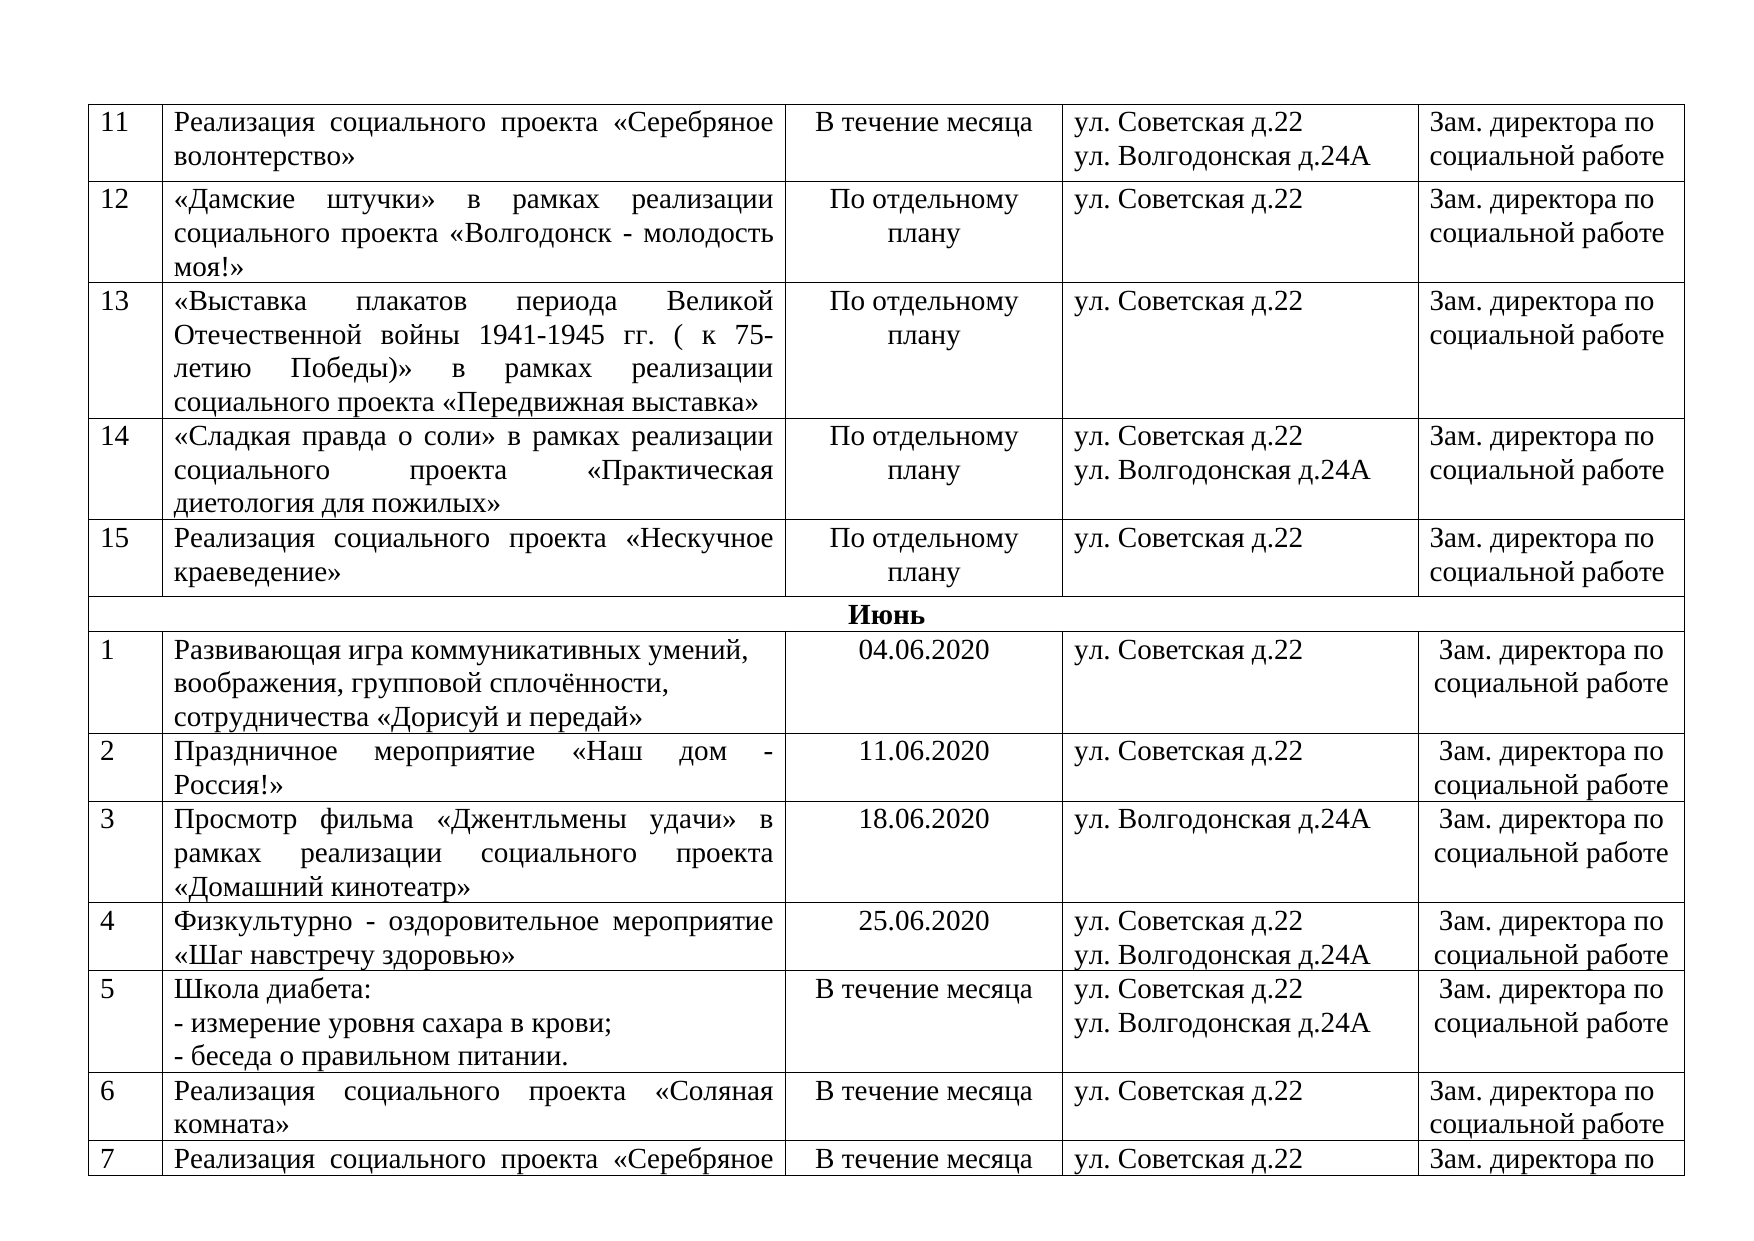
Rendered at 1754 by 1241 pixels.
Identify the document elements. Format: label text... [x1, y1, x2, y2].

table_cell Июнь [89, 597, 1684, 631]
table_cell ул. Советская д.22 [1063, 283, 1418, 417]
table_cell Зам. директора по социальной работе [1419, 632, 1684, 732]
table_cell ул. Советская д.22 [1063, 1073, 1418, 1140]
table_cell По отдельному плану [786, 283, 1062, 417]
table_cell Физкультурно - оздоровительное мероприятие «Шаг навстречу здоровью» [163, 903, 785, 970]
table_cell Зам. директора по социальной работе [1419, 283, 1684, 417]
table_cell Реализация социального проекта «Нескучное краеведение» [163, 520, 785, 596]
table_cell Зам. директора по социальной работе [1419, 971, 1684, 1072]
table_cell 18.06.2020 [786, 802, 1062, 902]
table_cell «Выставка плакатов периода Великой Отечественной войны 1941-1945 гг. ( к 75-летию Победы)» в рамках реализации социального проекта «Передвижная выставка» [163, 283, 785, 417]
table_cell В течение месяца [786, 105, 1062, 181]
table_cell Зам. директора по социальной работе [1419, 1073, 1684, 1140]
table_cell ул. Советская д.22 [1063, 182, 1418, 282]
table_cell 04.06.2020 [786, 632, 1062, 732]
table_cell «Дамские штучки» в рамках реализации социального проекта «Волгодонск - молодость моя!» [163, 182, 785, 282]
table_cell 6 [89, 1073, 162, 1140]
table_cell По отдельному плану [786, 419, 1062, 519]
table_cell 13 [89, 283, 162, 417]
table_cell 3 [89, 802, 162, 902]
table_cell «Сладкая правда о соли» в рамках реализации социального проекта «Практическая диетология для пожилых» [163, 419, 785, 519]
table_cell 14 [89, 419, 162, 519]
table_cell 5 [89, 971, 162, 1072]
table_cell В течение месяца [786, 971, 1062, 1072]
table_cell 2 [89, 734, 162, 801]
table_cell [163, 1141, 785, 1175]
table_cell Зам. директора по социальной работе [1419, 182, 1684, 282]
table_cell 7 [89, 1141, 162, 1175]
table_cell 12 [89, 182, 162, 282]
table_cell По отдельному плану [786, 520, 1062, 596]
table_cell Школа диабета: - измерение уровня сахара в крови; - беседа о правильном питании. [163, 971, 785, 1072]
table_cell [1063, 1141, 1418, 1175]
table_cell Зам. директора по социальной работе [1419, 520, 1684, 596]
table_cell 15 [89, 520, 162, 596]
table_cell 4 [89, 903, 162, 970]
table_cell Реализация социального проекта «Соляная комната» [163, 1073, 785, 1140]
table_cell 25.06.2020 [786, 903, 1062, 970]
table_cell ул. Советская д.22 [1063, 632, 1418, 732]
table_cell Развивающая игра коммуникативных умений, воображения, групповой сплочённости, сотрудничества «Дорисуй и передай» [163, 632, 785, 732]
table_cell Зам. директора по социальной работе [1419, 419, 1684, 519]
table_cell Зам. директора по социальной работе [1419, 903, 1684, 970]
table_cell В течение месяца [786, 1073, 1062, 1140]
table_cell ул. Советская д.22 ул. Волгодонская д.24А [1063, 971, 1418, 1072]
table_cell ул. Советская д.22 ул. Волгодонская д.24А [1063, 419, 1418, 519]
table_cell ул. Советская д.22 [1063, 520, 1418, 596]
table_cell По отдельному плану [786, 182, 1062, 282]
table_cell ул. Волгодонская д.24А [1063, 802, 1418, 902]
table_cell 11 [89, 105, 162, 181]
table_cell Праздничное мероприятие «Наш дом - Россия!» [163, 734, 785, 801]
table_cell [1419, 105, 1684, 181]
table_cell ул. Советская д.22 ул. Волгодонская д.24А [1063, 903, 1418, 970]
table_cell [1419, 1141, 1684, 1175]
table_cell ул. Советская д.22 ул. Волгодонская д.24А [1063, 105, 1418, 181]
table_cell ул. Советская д.22 [1063, 734, 1418, 801]
table_cell Реализация социального проекта «Серебряное волонтерство» [163, 105, 785, 181]
table_cell Зам. директора по социальной работе [1419, 802, 1684, 902]
table_cell 11.06.2020 [786, 734, 1062, 801]
table_cell Просмотр фильма «Джентльмены удачи» в рамках реализации социального проекта «Домашний кинотеатр» [163, 802, 785, 902]
table_cell Зам. директора по социальной работе [1419, 734, 1684, 801]
table_cell В течение месяца [786, 1141, 1062, 1175]
table_cell 1 [89, 632, 162, 732]
